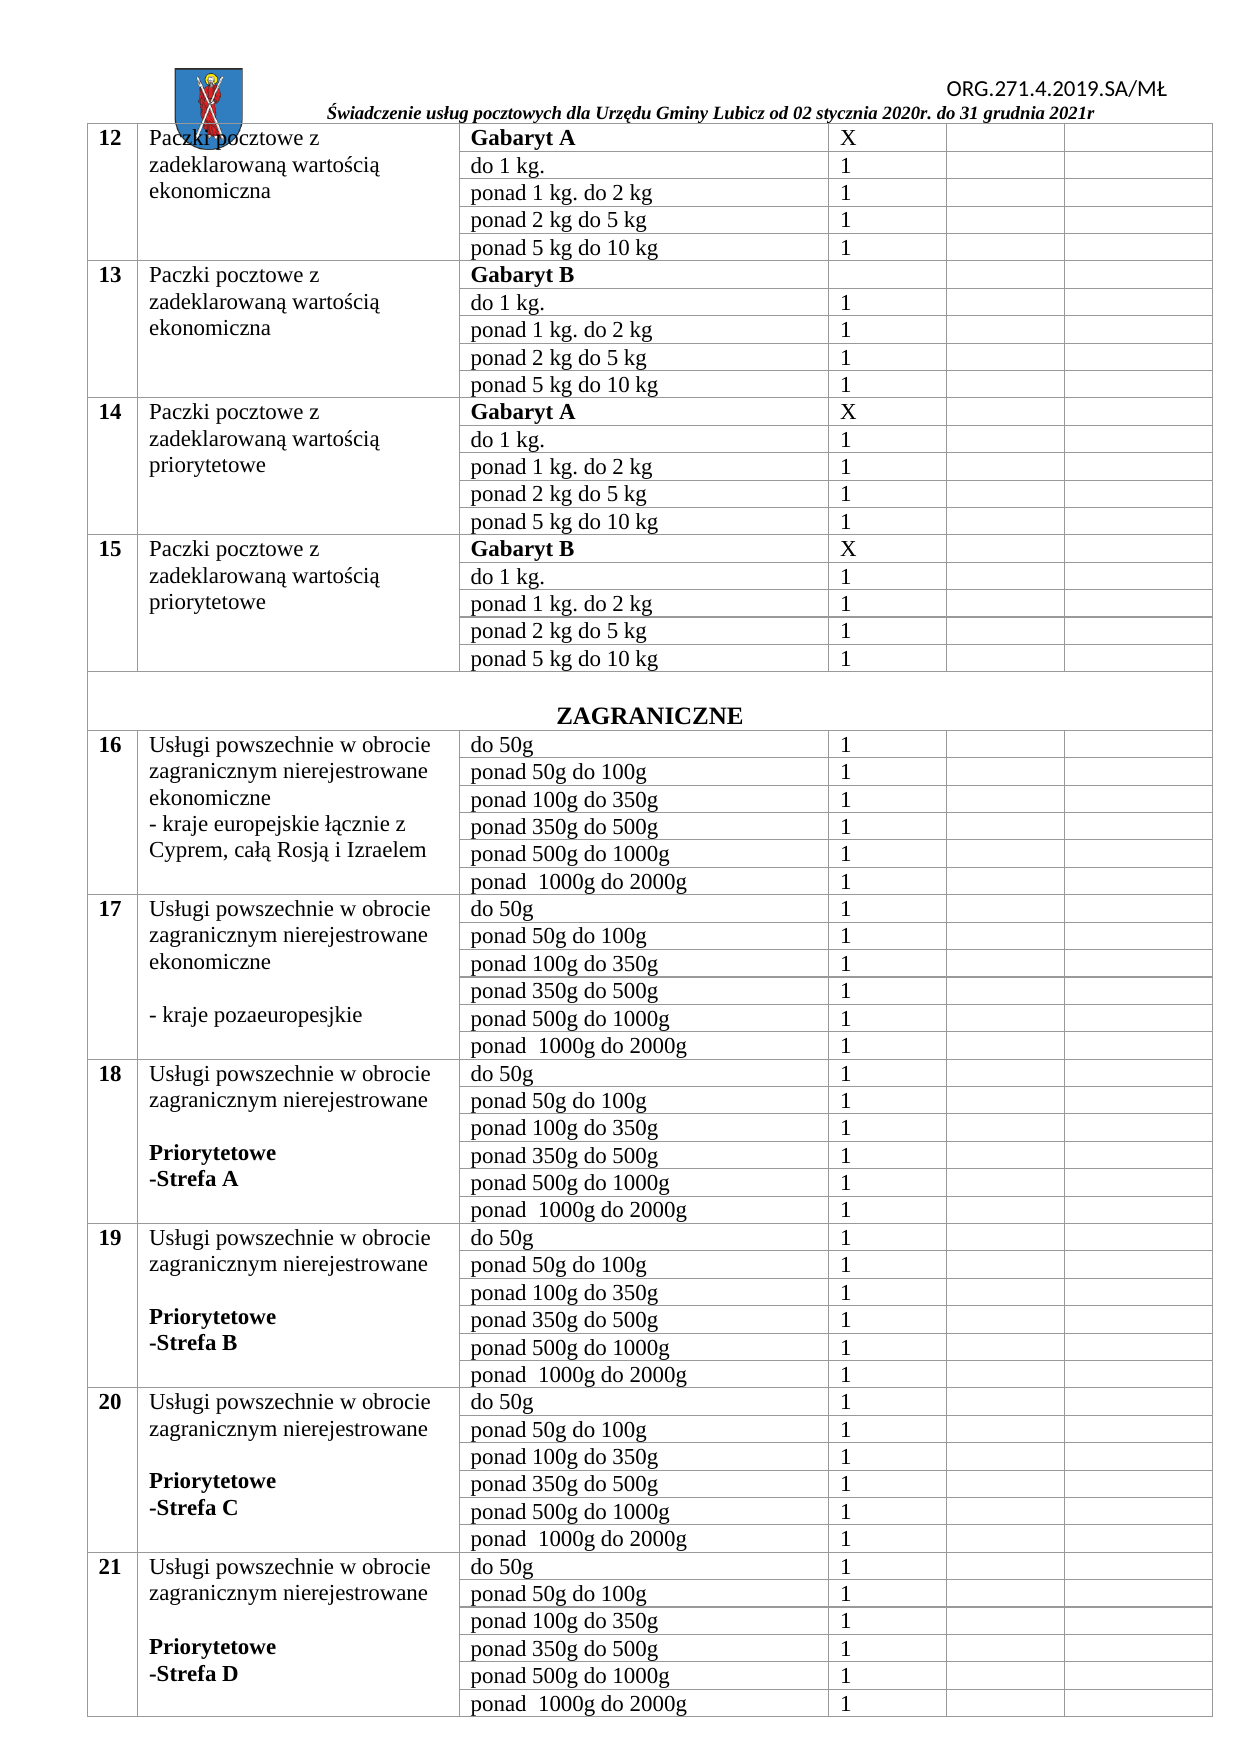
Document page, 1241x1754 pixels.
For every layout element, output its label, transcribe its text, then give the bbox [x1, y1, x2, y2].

table_cell 1 [829, 1443, 946, 1469]
table_cell 1 [829, 1608, 946, 1634]
table_cell [947, 786, 1064, 812]
table_cell 1 [829, 1525, 946, 1552]
table_cell [1065, 152, 1212, 178]
table_cell [947, 207, 1064, 233]
table_cell do 1 kg. [460, 289, 828, 315]
table_cell [947, 1279, 1064, 1305]
table_cell [947, 1635, 1064, 1661]
table_cell X [829, 535, 946, 562]
table_cell [947, 1388, 1064, 1415]
table_cell [1065, 207, 1212, 233]
table_cell ponad 1 kg. do 2 kg [460, 316, 828, 342]
table_cell [1065, 731, 1212, 757]
table_cell 1 [829, 786, 946, 812]
table_cell Paczki pocztowe z zadeklarowaną wartością ekonomiczna [138, 261, 459, 397]
table_cell [947, 261, 1064, 288]
table_cell [947, 1087, 1064, 1113]
table_cell 1 [829, 1334, 946, 1360]
table_cell do 50g [460, 1553, 828, 1579]
table_cell ponad 1000g do 2000g [460, 868, 828, 894]
table_cell [1065, 868, 1212, 894]
table_cell [1065, 261, 1212, 288]
table_cell [1065, 645, 1212, 671]
table_cell [1065, 618, 1212, 644]
table_cell ponad 500g do 1000g [460, 1005, 828, 1031]
table_cell [947, 1251, 1064, 1278]
table_cell ponad 500g do 1000g [460, 1334, 828, 1360]
table_cell ponad 1000g do 2000g [460, 1690, 828, 1716]
table_cell 1 [829, 1471, 946, 1497]
table_cell ponad 5 kg do 10 kg [460, 645, 828, 671]
table_cell [1065, 1114, 1212, 1141]
table_cell ponad 2 kg do 5 kg [460, 481, 828, 507]
table_cell [1065, 316, 1212, 342]
table_cell [947, 398, 1064, 425]
table_cell [1065, 371, 1212, 397]
table_cell ponad 500g do 1000g [460, 1662, 828, 1689]
table_cell 1 [829, 234, 946, 260]
table_cell [947, 923, 1064, 949]
table_cell 15 [88, 535, 137, 671]
table_cell [1065, 398, 1212, 425]
table_cell Usługi powszechnie w obrocie zagranicznym nierejestrowane ekonomiczne - kraje europejskie łącznie z Cyprem, całą Rosją i Izraelem [138, 731, 459, 894]
table_cell [947, 813, 1064, 839]
table_cell [947, 1114, 1064, 1141]
table_cell [947, 1169, 1064, 1196]
table_cell 1 [829, 895, 946, 922]
table_cell ponad 50g do 100g [460, 758, 828, 784]
table_cell do 50g [460, 895, 828, 922]
table_cell 1 [829, 868, 946, 894]
table_cell 1 [829, 316, 946, 342]
table_cell [1065, 1416, 1212, 1442]
table_cell 1 [829, 1279, 946, 1305]
table_cell ponad 100g do 350g [460, 950, 828, 976]
table_cell 1 [829, 1087, 946, 1113]
table_cell 1 [829, 813, 946, 839]
table_cell 1 [829, 758, 946, 784]
table_cell [947, 731, 1064, 757]
table_cell 16 [88, 731, 137, 894]
table_cell [947, 1690, 1064, 1716]
table_cell [1065, 179, 1212, 206]
table_cell ponad 1 kg. do 2 kg [460, 453, 828, 479]
table_cell [947, 234, 1064, 260]
table_cell 1 [829, 923, 946, 949]
table_cell do 1 kg. [460, 426, 828, 452]
table_cell 1 [829, 1142, 946, 1168]
table_cell 1 [829, 481, 946, 507]
table_cell [947, 868, 1064, 894]
table_cell [947, 1498, 1064, 1524]
table_cell ponad 350g do 500g [460, 1471, 828, 1497]
table_cell [1065, 758, 1212, 784]
table_cell do 1 kg. [460, 152, 828, 178]
table_cell [947, 645, 1064, 671]
table_cell 1 [829, 950, 946, 976]
table_cell 20 [88, 1388, 137, 1552]
table_cell ponad 2 kg do 5 kg [460, 344, 828, 370]
table_cell Usługi powszechnie w obrocie zagranicznym nierejestrowane Priorytetowe -Strefa C [138, 1388, 459, 1552]
table_cell Usługi powszechnie w obrocie zagranicznym nierejestrowane Priorytetowe -Strefa B [138, 1224, 459, 1387]
table_cell [947, 1197, 1064, 1223]
table_cell [947, 1525, 1064, 1552]
table_cell [947, 1471, 1064, 1497]
table_cell 1 [829, 1251, 946, 1278]
table_cell [1065, 124, 1212, 151]
table_cell ponad 100g do 350g [460, 1443, 828, 1469]
table_cell Gabaryt B [460, 535, 828, 562]
table_cell ponad 1000g do 2000g [460, 1197, 828, 1223]
picture [174, 68, 243, 123]
table_cell 1 [829, 1060, 946, 1086]
table_cell [947, 1608, 1064, 1634]
table_cell [1065, 1334, 1212, 1360]
table_cell ponad 50g do 100g [460, 1251, 828, 1278]
table_cell 13 [88, 261, 137, 397]
table_cell [1065, 1087, 1212, 1113]
table_cell ponad 1000g do 2000g [460, 1361, 828, 1387]
table_cell [1065, 1608, 1212, 1634]
table_cell [1065, 1032, 1212, 1058]
table_cell 1 [829, 840, 946, 867]
table_cell 1 [829, 1580, 946, 1606]
table_cell [947, 895, 1064, 922]
table_cell [947, 1580, 1064, 1606]
table_cell [947, 371, 1064, 397]
table_cell [947, 1142, 1064, 1168]
table_cell Paczki pocztowe z zadeklarowaną wartością priorytetowe [138, 398, 459, 534]
table_cell ponad 100g do 350g [460, 1114, 828, 1141]
table_cell [1065, 1635, 1212, 1661]
table_cell [947, 1334, 1064, 1360]
table_cell [947, 563, 1064, 589]
table_cell [1065, 1306, 1212, 1332]
table_cell [947, 1005, 1064, 1031]
table_cell 1 [829, 1635, 946, 1661]
table_cell 1 [829, 590, 946, 616]
table_cell Usługi powszechnie w obrocie zagranicznym nierejestrowane Priorytetowe -Strefa D [138, 1553, 459, 1716]
table_cell do 50g [460, 1060, 828, 1086]
table_cell [1065, 1060, 1212, 1086]
table_cell do 1 kg. [460, 563, 828, 589]
table_cell 1 [829, 453, 946, 479]
table_cell X [829, 398, 946, 425]
table_cell [1065, 1388, 1212, 1415]
table_cell ponad 5 kg do 10 kg [460, 371, 828, 397]
table_cell ponad 500g do 1000g [460, 1498, 828, 1524]
table_cell [947, 1306, 1064, 1332]
table_cell ponad 2 kg do 5 kg [460, 618, 828, 644]
table_cell [1065, 1142, 1212, 1168]
table_cell ponad 350g do 500g [460, 1142, 828, 1168]
table_cell ponad 100g do 350g [460, 786, 828, 812]
table_cell [1065, 895, 1212, 922]
table_cell Paczki pocztowe z zadeklarowaną wartością priorytetowe [138, 535, 459, 671]
table_cell Gabaryt B [460, 261, 828, 288]
table_cell [947, 1553, 1064, 1579]
table_cell [1065, 840, 1212, 867]
table_cell [947, 590, 1064, 616]
table_cell 18 [88, 1060, 137, 1223]
table_cell 21 [88, 1553, 137, 1716]
table_cell 1 [829, 1306, 946, 1332]
table_cell do 50g [460, 1224, 828, 1250]
table_cell [947, 289, 1064, 315]
table_cell 1 [829, 426, 946, 452]
table_cell ponad 50g do 100g [460, 1416, 828, 1442]
table_cell [1065, 1169, 1212, 1196]
table_cell Gabaryt A [460, 398, 828, 425]
table_cell 1 [829, 1498, 946, 1524]
table_cell 1 [829, 1388, 946, 1415]
table_cell [947, 535, 1064, 562]
table_cell [947, 1032, 1064, 1058]
table_cell [1065, 1361, 1212, 1387]
table_cell 1 [829, 563, 946, 589]
table_cell [947, 508, 1064, 534]
table_cell 1 [829, 289, 946, 315]
table_cell [1065, 1471, 1212, 1497]
table_cell [1065, 1005, 1212, 1031]
table_cell 12 [88, 124, 137, 260]
table_cell [1065, 1443, 1212, 1469]
table_cell [947, 152, 1064, 178]
table_cell ponad 350g do 500g [460, 1306, 828, 1332]
table_cell 19 [88, 1224, 137, 1387]
table_cell [1065, 813, 1212, 839]
table_cell Paczki pocztowe z zadeklarowaną wartością ekonomiczna [138, 124, 459, 260]
table_cell [947, 1416, 1064, 1442]
table_cell 1 [829, 152, 946, 178]
table_cell ponad 100g do 350g [460, 1608, 828, 1634]
table_cell 1 [829, 1361, 946, 1387]
table_cell [1065, 234, 1212, 260]
table_cell 1 [829, 1114, 946, 1141]
table_cell [947, 840, 1064, 867]
table_cell 1 [829, 1169, 946, 1196]
table_cell 17 [88, 895, 137, 1058]
table_cell [947, 950, 1064, 976]
table_cell 1 [829, 207, 946, 233]
table_cell Usługi powszechnie w obrocie zagranicznym nierejestrowane Priorytetowe -Strefa A [138, 1060, 459, 1223]
table_cell 1 [829, 1553, 946, 1579]
table_cell [1065, 508, 1212, 534]
table_cell [1065, 1662, 1212, 1689]
table_cell [947, 978, 1064, 1004]
table_cell 1 [829, 731, 946, 757]
table_cell 1 [829, 1662, 946, 1689]
table_cell [947, 758, 1064, 784]
table_cell 1 [829, 508, 946, 534]
table_cell ponad 50g do 100g [460, 1580, 828, 1606]
table_cell 1 [829, 645, 946, 671]
table_cell 1 [829, 1690, 946, 1716]
table_cell Usługi powszechnie w obrocie zagranicznym nierejestrowane ekonomiczne - kraje pozaeuropesjkie [138, 895, 459, 1058]
table_cell [947, 426, 1064, 452]
table_cell ponad 350g do 500g [460, 978, 828, 1004]
table_cell Gabaryt A [460, 124, 828, 151]
table_cell 1 [829, 179, 946, 206]
table_cell [1065, 535, 1212, 562]
table_cell [1065, 923, 1212, 949]
table_cell ponad 500g do 1000g [460, 840, 828, 867]
table_cell ponad 5 kg do 10 kg [460, 508, 828, 534]
table_cell ponad 100g do 350g [460, 1279, 828, 1305]
table_cell [947, 1662, 1064, 1689]
table_cell 1 [829, 1005, 946, 1031]
table_cell [1065, 1553, 1212, 1579]
table_cell ponad 350g do 500g [460, 1635, 828, 1661]
table_cell [1065, 1690, 1212, 1716]
table_cell [1065, 1197, 1212, 1223]
table_cell [947, 124, 1064, 151]
table_cell [947, 1361, 1064, 1387]
table_cell 1 [829, 1197, 946, 1223]
table_cell ponad 1 kg. do 2 kg [460, 590, 828, 616]
table_cell [947, 1224, 1064, 1250]
table_cell ponad 2 kg do 5 kg [460, 207, 828, 233]
table_cell [1065, 1498, 1212, 1524]
table_cell [1065, 1279, 1212, 1305]
table_cell [1065, 426, 1212, 452]
table_cell [947, 481, 1064, 507]
table_cell [947, 344, 1064, 370]
table_cell [947, 1060, 1064, 1086]
table_cell [1065, 590, 1212, 616]
table_cell [1065, 289, 1212, 315]
table_cell [1065, 453, 1212, 479]
table_cell 1 [829, 618, 946, 644]
table_cell ponad 350g do 500g [460, 813, 828, 839]
table_cell [947, 618, 1064, 644]
table_cell X [829, 124, 946, 151]
table_cell [947, 453, 1064, 479]
table_cell ponad 500g do 1000g [460, 1169, 828, 1196]
table_cell ponad 5 kg do 10 kg [460, 234, 828, 260]
table_cell [1065, 1580, 1212, 1606]
table_cell [1065, 978, 1212, 1004]
table_cell 1 [829, 1032, 946, 1058]
table_cell [1065, 1525, 1212, 1552]
table_cell do 50g [460, 731, 828, 757]
table_cell ponad 1000g do 2000g [460, 1032, 828, 1058]
table_cell 1 [829, 344, 946, 370]
table_cell ponad 50g do 100g [460, 923, 828, 949]
table_cell 14 [88, 398, 137, 534]
table_cell ponad 1 kg. do 2 kg [460, 179, 828, 206]
table_cell [1065, 563, 1212, 589]
table_cell [1065, 481, 1212, 507]
table_cell ZAGRANICZNE [88, 672, 1212, 730]
table_cell [829, 261, 946, 288]
table_cell ponad 50g do 100g [460, 1087, 828, 1113]
table_cell [947, 1443, 1064, 1469]
table_cell [947, 179, 1064, 206]
table_cell 1 [829, 371, 946, 397]
table_cell [1065, 786, 1212, 812]
table_cell [1065, 1224, 1212, 1250]
table_cell 1 [829, 1224, 946, 1250]
table_cell [947, 316, 1064, 342]
table_cell [1065, 950, 1212, 976]
table_cell 1 [829, 978, 946, 1004]
table_cell [1065, 344, 1212, 370]
table_cell 1 [829, 1416, 946, 1442]
table_cell do 50g [460, 1388, 828, 1415]
table_cell [1065, 1251, 1212, 1278]
table_cell ponad 1000g do 2000g [460, 1525, 828, 1552]
